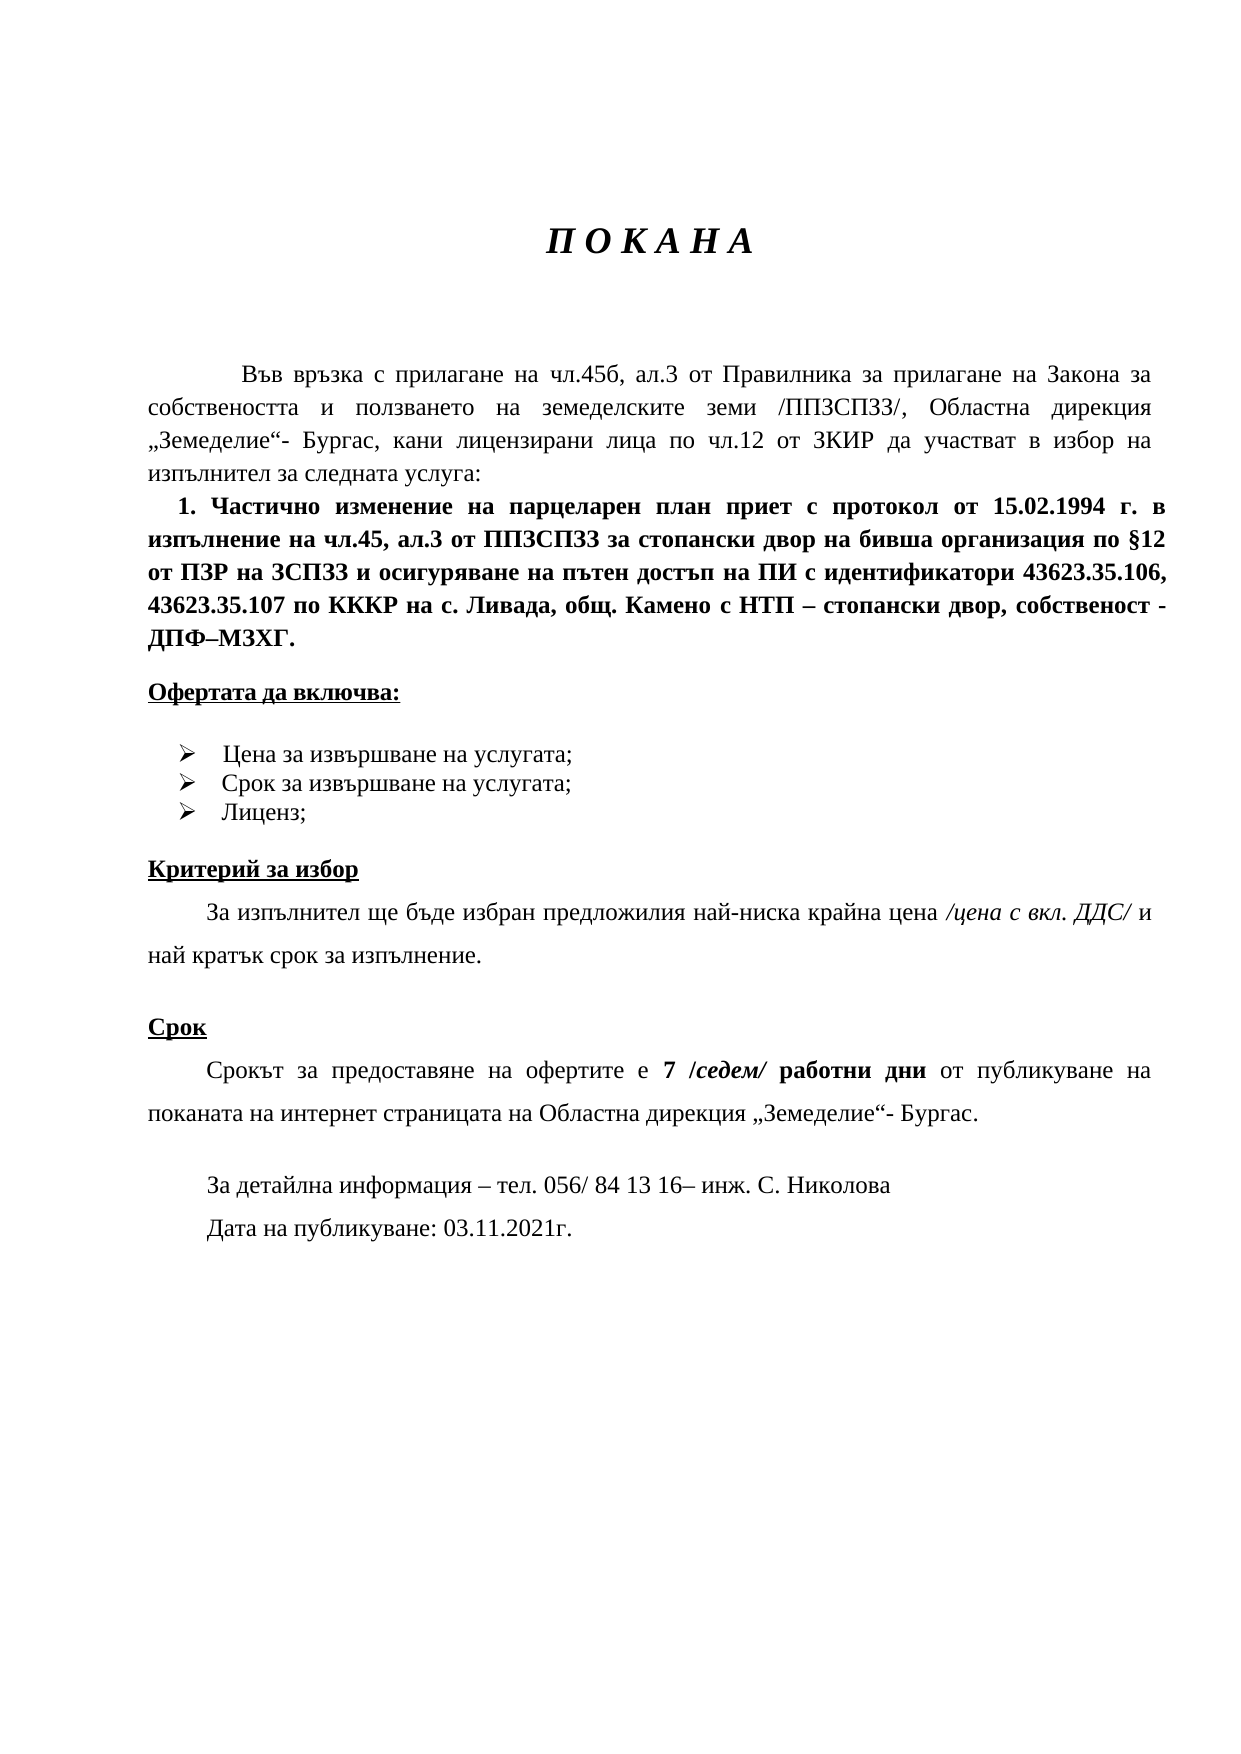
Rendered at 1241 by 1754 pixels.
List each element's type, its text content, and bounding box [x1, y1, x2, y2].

text Във връзка с прилагане на чл.45б, ал.3 от Правилника за прилагане на Закона за собствеността и ползването на земеделските земи /ППЗСПЗЗ/, Областна дирекция „Земеделие“- Бургас, кани лицензирани лица по чл.12 от ЗКИР да участват в избор на изпълнител за следната услуга: [148, 359, 1152, 487]
text За изпълнител ще бъде избран предложилия най-ниска крайна цена /цена с вкл. ДДС/ и най кратък срок за изпълнение. [148, 897, 1152, 969]
text Срокът за предоставяне на офертите е 7 /седем/ работни дни от публикуване на поканата на интернет страницата на Областна дирекция „Земеделие“- Бургас. [148, 1055, 1152, 1127]
text За детайлна информация – тел. 056/ 84 13 16– инж. С. Николова [148, 1170, 1152, 1199]
text Критерий за избор [148, 854, 1152, 883]
list Срок за извършване на услугата; [177, 768, 1152, 797]
text 1. Частично изменение на парцеларен план приет с протокол от 15.02.1994 г. в изпълнение на чл.45, ал.3 от ППЗСПЗЗ за стопански двор на бивша организация по §12 от ПЗР на ЗСПЗЗ и осигуряване на пътен достъп на ПИ с идентификатори 43623.35.106, 43623.35.107 по КККР на с. Ливада, общ. Камено с НТП – стопански двор, собственост - ДПФ–МЗХГ. [148, 491, 1167, 652]
list Цена за извършване на услугата; [177, 739, 1152, 768]
list Лиценз; [177, 797, 1152, 825]
text Дата на публикуване: 03.11.2021г. [148, 1213, 1152, 1242]
text Срок [148, 1012, 1152, 1041]
text П О К А Н А [148, 218, 1152, 261]
text Офертата да включва: [148, 677, 1152, 706]
